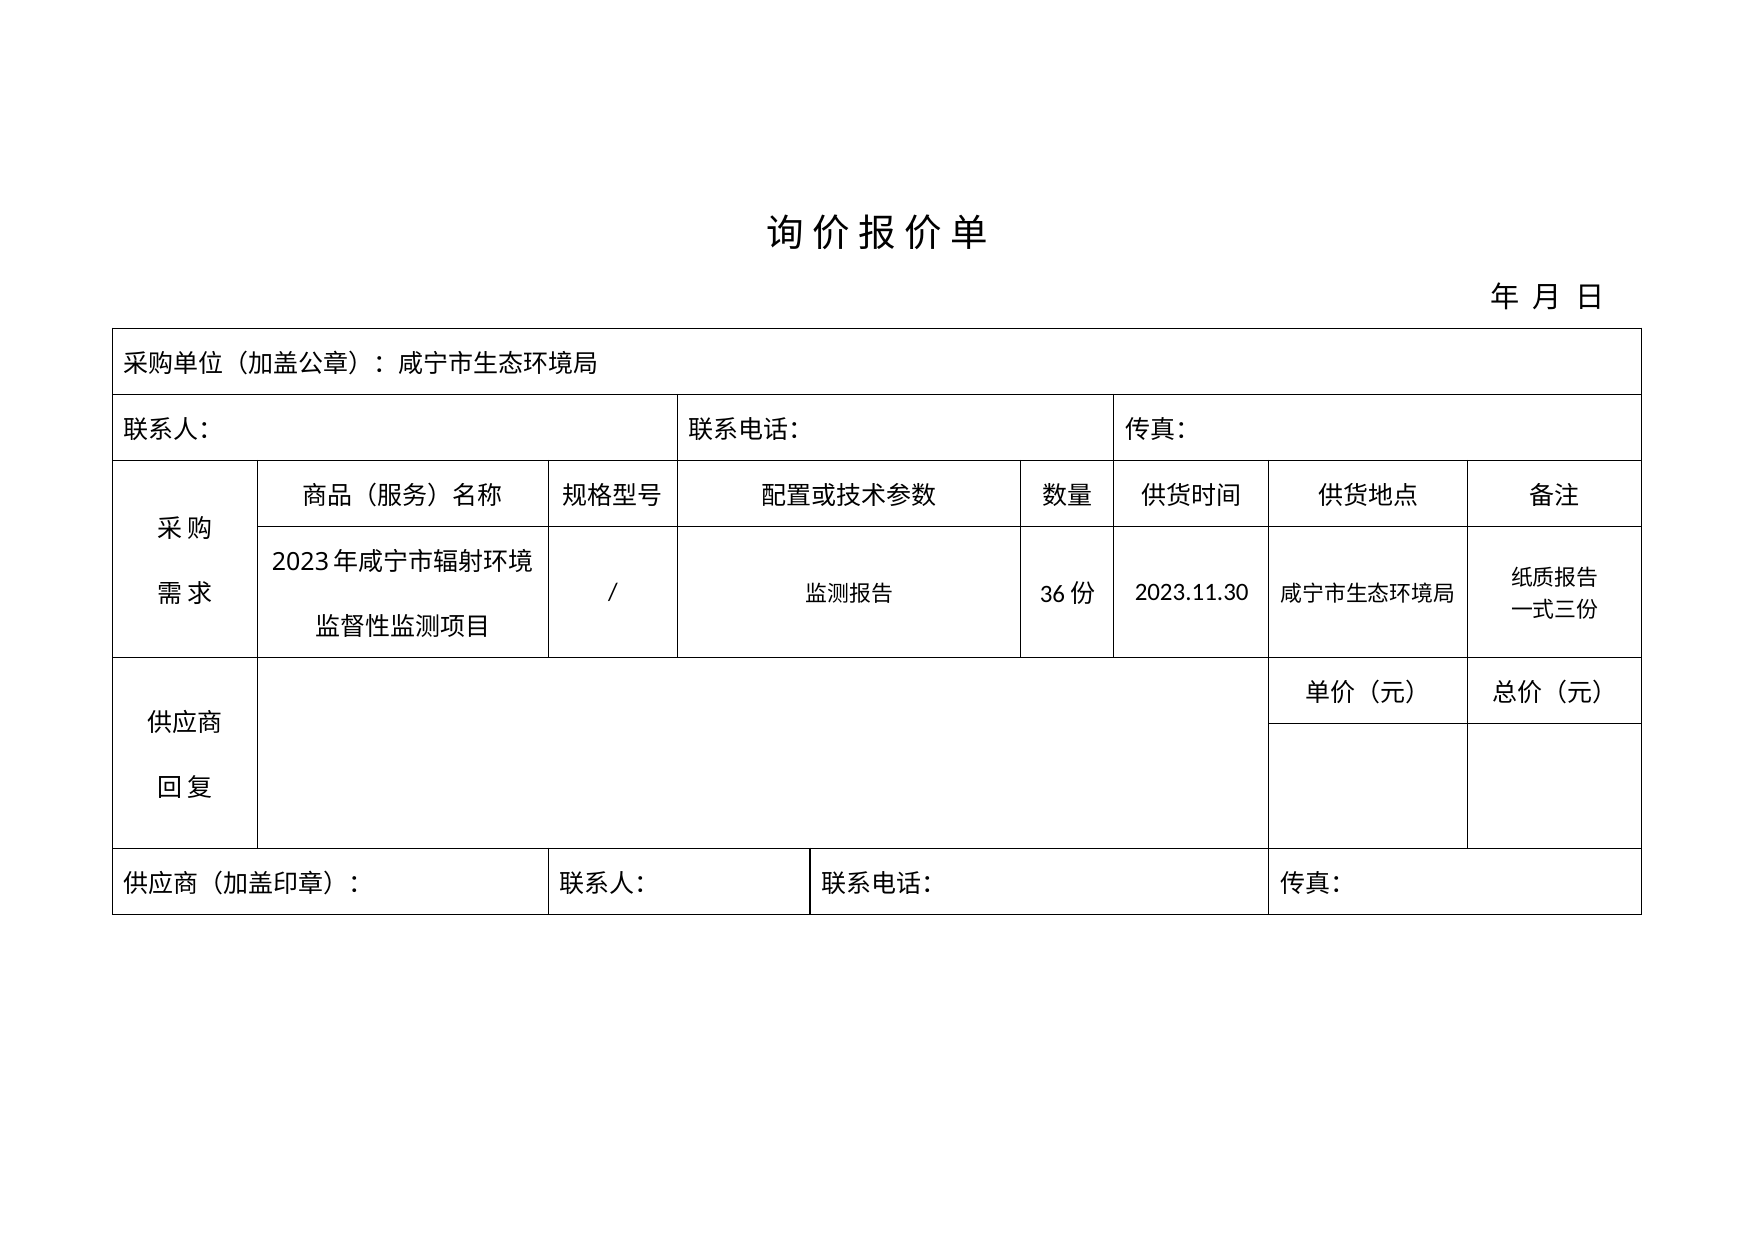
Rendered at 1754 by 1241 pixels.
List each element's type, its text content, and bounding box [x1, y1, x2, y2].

text 询 价 报 价 单 [150, 198, 1604, 263]
table_cell [1269, 724, 1467, 848]
table_cell 配置或技术参数 [678, 461, 1020, 526]
table_cell 联系电话： [811, 849, 1268, 914]
text 年 月 日 [150, 263, 1604, 328]
table_cell 供应商（加盖印章）： [113, 849, 548, 914]
table_cell 联系电话： [678, 395, 1113, 460]
table_cell 商品（服务）名称 [258, 461, 548, 526]
table_cell 单价（元） [1269, 658, 1467, 723]
table_cell 供货时间 [1114, 461, 1268, 526]
table_cell 数量 [1021, 461, 1113, 526]
table_header 采购单位（加盖公章）：咸宁市生态环境局 [113, 329, 1641, 394]
table_cell 采 购 需 求 [113, 461, 257, 657]
table_cell 36份 [1021, 527, 1113, 657]
table_cell 传真： [1269, 849, 1641, 914]
table_cell 传真： [1114, 395, 1641, 460]
table_cell 2023.11.30 [1114, 527, 1268, 657]
table_cell 规格型号 [549, 461, 677, 526]
table_cell 供货地点 [1269, 461, 1467, 526]
table_cell [258, 658, 1268, 848]
table_cell 联系人： [113, 395, 677, 460]
table_cell 备注 [1468, 461, 1641, 526]
table_cell [1468, 724, 1641, 848]
table_cell 纸质报告 一式三份 [1468, 527, 1641, 657]
table_cell 2023年咸宁市辐射环境监督性监测项目 [258, 527, 548, 657]
table_cell 咸宁市生态环境局 [1269, 527, 1467, 657]
table_cell 供应商 回 复 [113, 658, 257, 848]
table_cell 联系人： [549, 849, 809, 914]
table_cell 总价（元） [1468, 658, 1641, 723]
table_cell 监测报告 [678, 527, 1020, 657]
table_cell / [549, 527, 677, 657]
